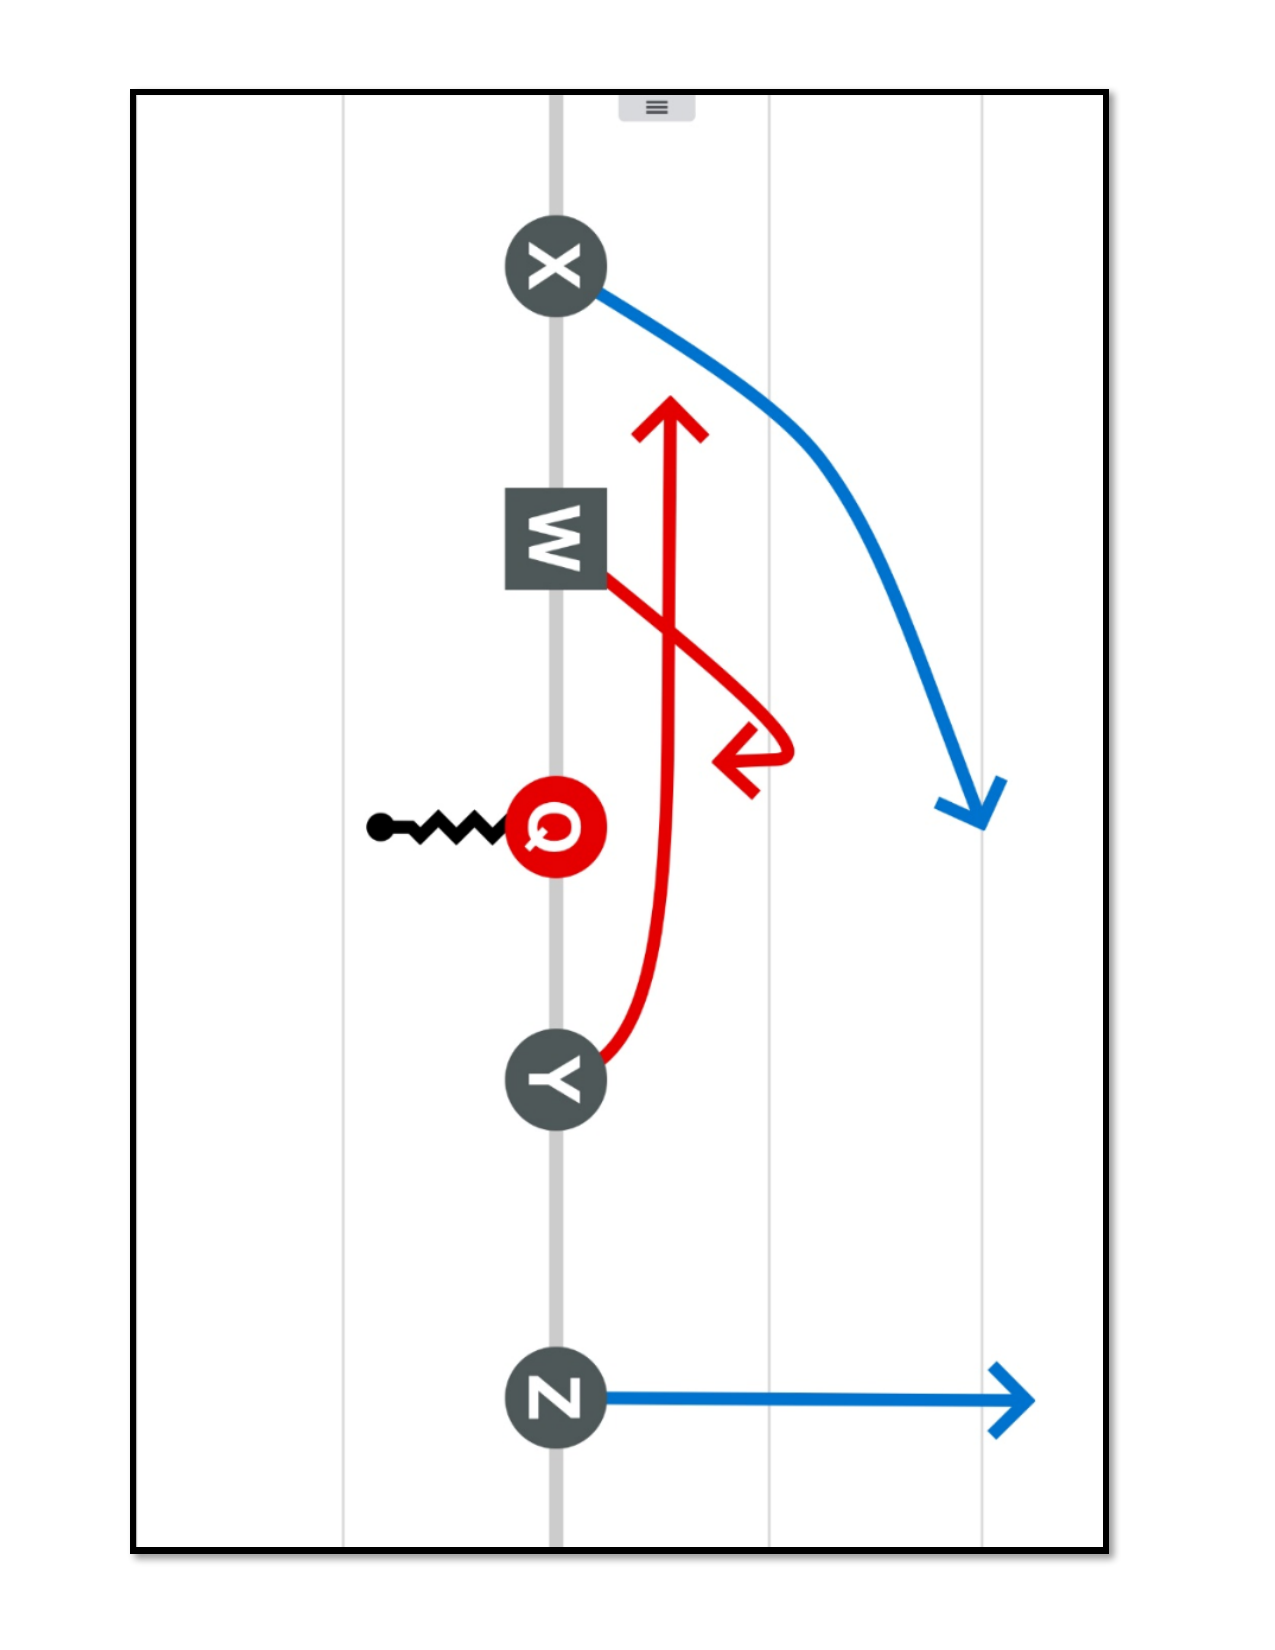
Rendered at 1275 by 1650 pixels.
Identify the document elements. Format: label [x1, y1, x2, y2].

picture [138, 96, 1103, 1547]
